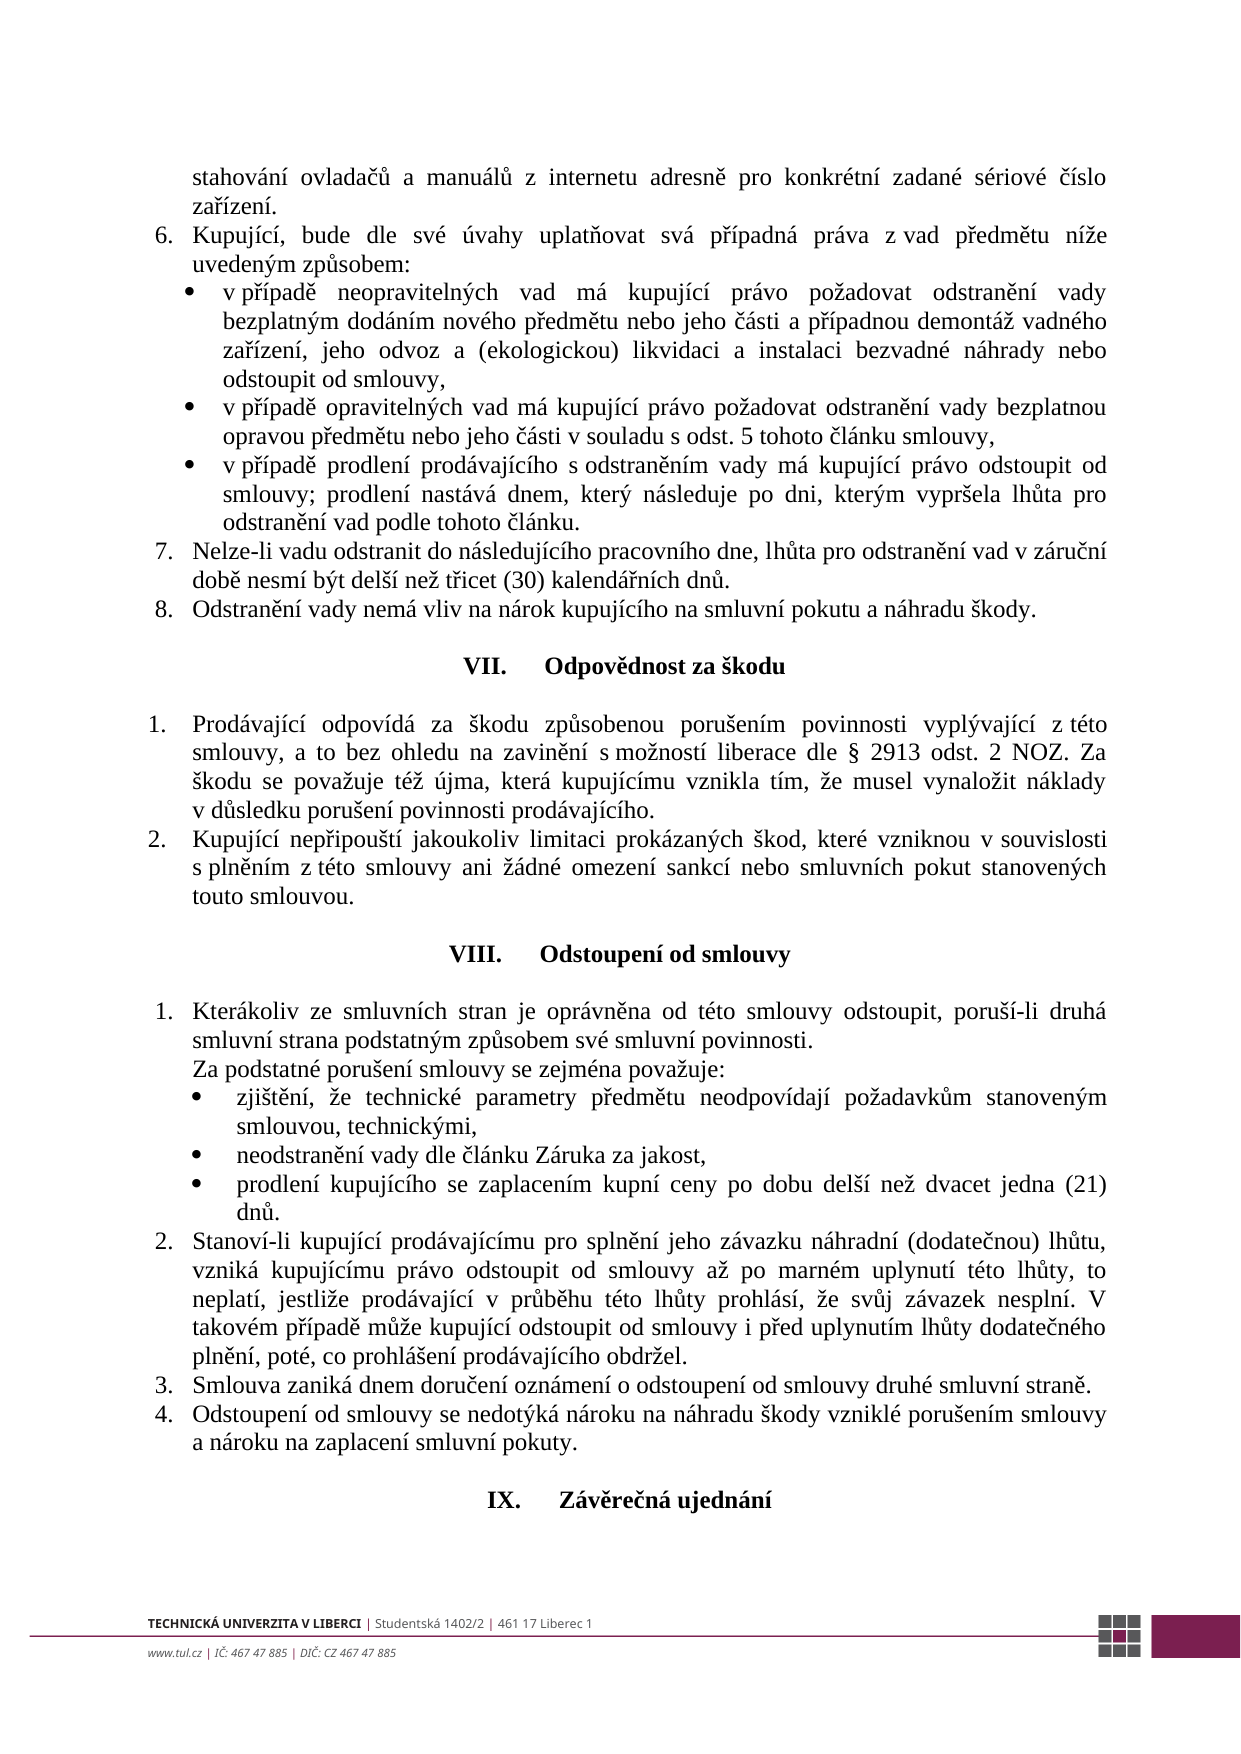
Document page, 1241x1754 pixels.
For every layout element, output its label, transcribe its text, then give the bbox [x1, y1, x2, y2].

list zjištění, že technické parametry předmětu neodpovídají požadavkům stanoveným smlouvou, technickými, [192, 1082, 1107, 1140]
subtitle Odstoupení od smlouvy [185, 939, 1107, 967]
list Kupující nepřipouští jakoukoliv limitaci prokázaných škod, které vzniknou v souvislosti s plněním z této smlouvy ani žádné omezení sankcí nebo smluvních pokut stanovených touto smlouvou. [148, 824, 1107, 910]
subtitle Závěrečná ujednání [185, 1485, 1107, 1514]
list Prodávající odpovídá za škodu způsobenou porušením povinnosti vyplývající z této smlouvy, a to bez ohledu na zavinění s možností liberace dle § 2913 odst. 2 NOZ. Za škodu se považuje též újma, která kupujícímu vznikla tím, že musel vynaložit náklady v důsledku porušení povinnosti prodávajícího. [148, 709, 1107, 824]
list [154, 162, 1107, 220]
list Odstoupení od smlouvy se nedotýká nároku na náhradu škody vzniklé porušením smlouvy a nároku na zaplacení smluvní pokuty. [154, 1399, 1107, 1456]
list neodstranění vady dle článku Záruka za jakost, [192, 1140, 1107, 1169]
text Za podstatné porušení smlouvy se zejména považuje: [192, 1054, 1107, 1082]
list v případě prodlení prodávajícího s odstraněním vady má kupující právo odstoupit od smlouvy; prodlení nastává dnem, který následuje po dni, kterým vypršela lhůta pro odstranění vad podle tohoto článku. [185, 450, 1107, 536]
list Odstranění vady nemá vliv na nárok kupujícího na smluvní pokutu a náhradu škody. [154, 594, 1107, 622]
list Nelze-li vadu odstranit do následujícího pracovního dne, lhůta pro odstranění vad v záruční době nesmí být delší než třicet (30) kalendářních dnů. [154, 536, 1107, 594]
list v případě opravitelných vad má kupující právo požadovat odstranění vady bezplatnou opravou předmětu nebo jeho části v souladu s odst. 5 tohoto článku smlouvy, [185, 392, 1107, 450]
list Kupující, bude dle své úvahy uplatňovat svá případná práva z vad předmětu níže uvedeným způsobem: [154, 220, 1107, 277]
picture [29, 1615, 1241, 1699]
list v případě neopravitelných vad má kupující právo požadovat odstranění vady bezplatným dodáním nového předmětu nebo jeho části a případnou demontáž vadného zařízení, jeho odvoz a (ekologickou) likvidaci a instalaci bezvadné náhrady nebo odstoupit od smlouvy, [185, 277, 1107, 392]
list Smlouva zaniká dnem doručení oznámení o odstoupení od smlouvy druhé smluvní straně. [154, 1370, 1107, 1399]
list prodlení kupujícího se zaplacením kupní ceny po dobu delší než dvacet jedna (21) dnů. [192, 1169, 1107, 1226]
list Kterákoliv ze smluvních stran je oprávněna od této smlouvy odstoupit, poruší-li druhá smluvní strana podstatným způsobem své smluvní povinnosti. [154, 996, 1107, 1054]
list Stanoví-li kupující prodávajícímu pro splnění jeho závazku náhradní (dodatečnou) lhůtu, vzniká kupujícímu právo odstoupit od smlouvy až po marném uplynutí této lhůty, to neplatí, jestliže prodávající v průběhu této lhůty prohlásí, že svůj závazek nesplní. V takovém případě může kupující odstoupit od smlouvy i před uplynutím lhůty dodatečného plnění, poté, co prohlášení prodávajícího obdržel. [154, 1226, 1107, 1370]
subtitle Odpovědnost za škodu [185, 651, 1107, 680]
